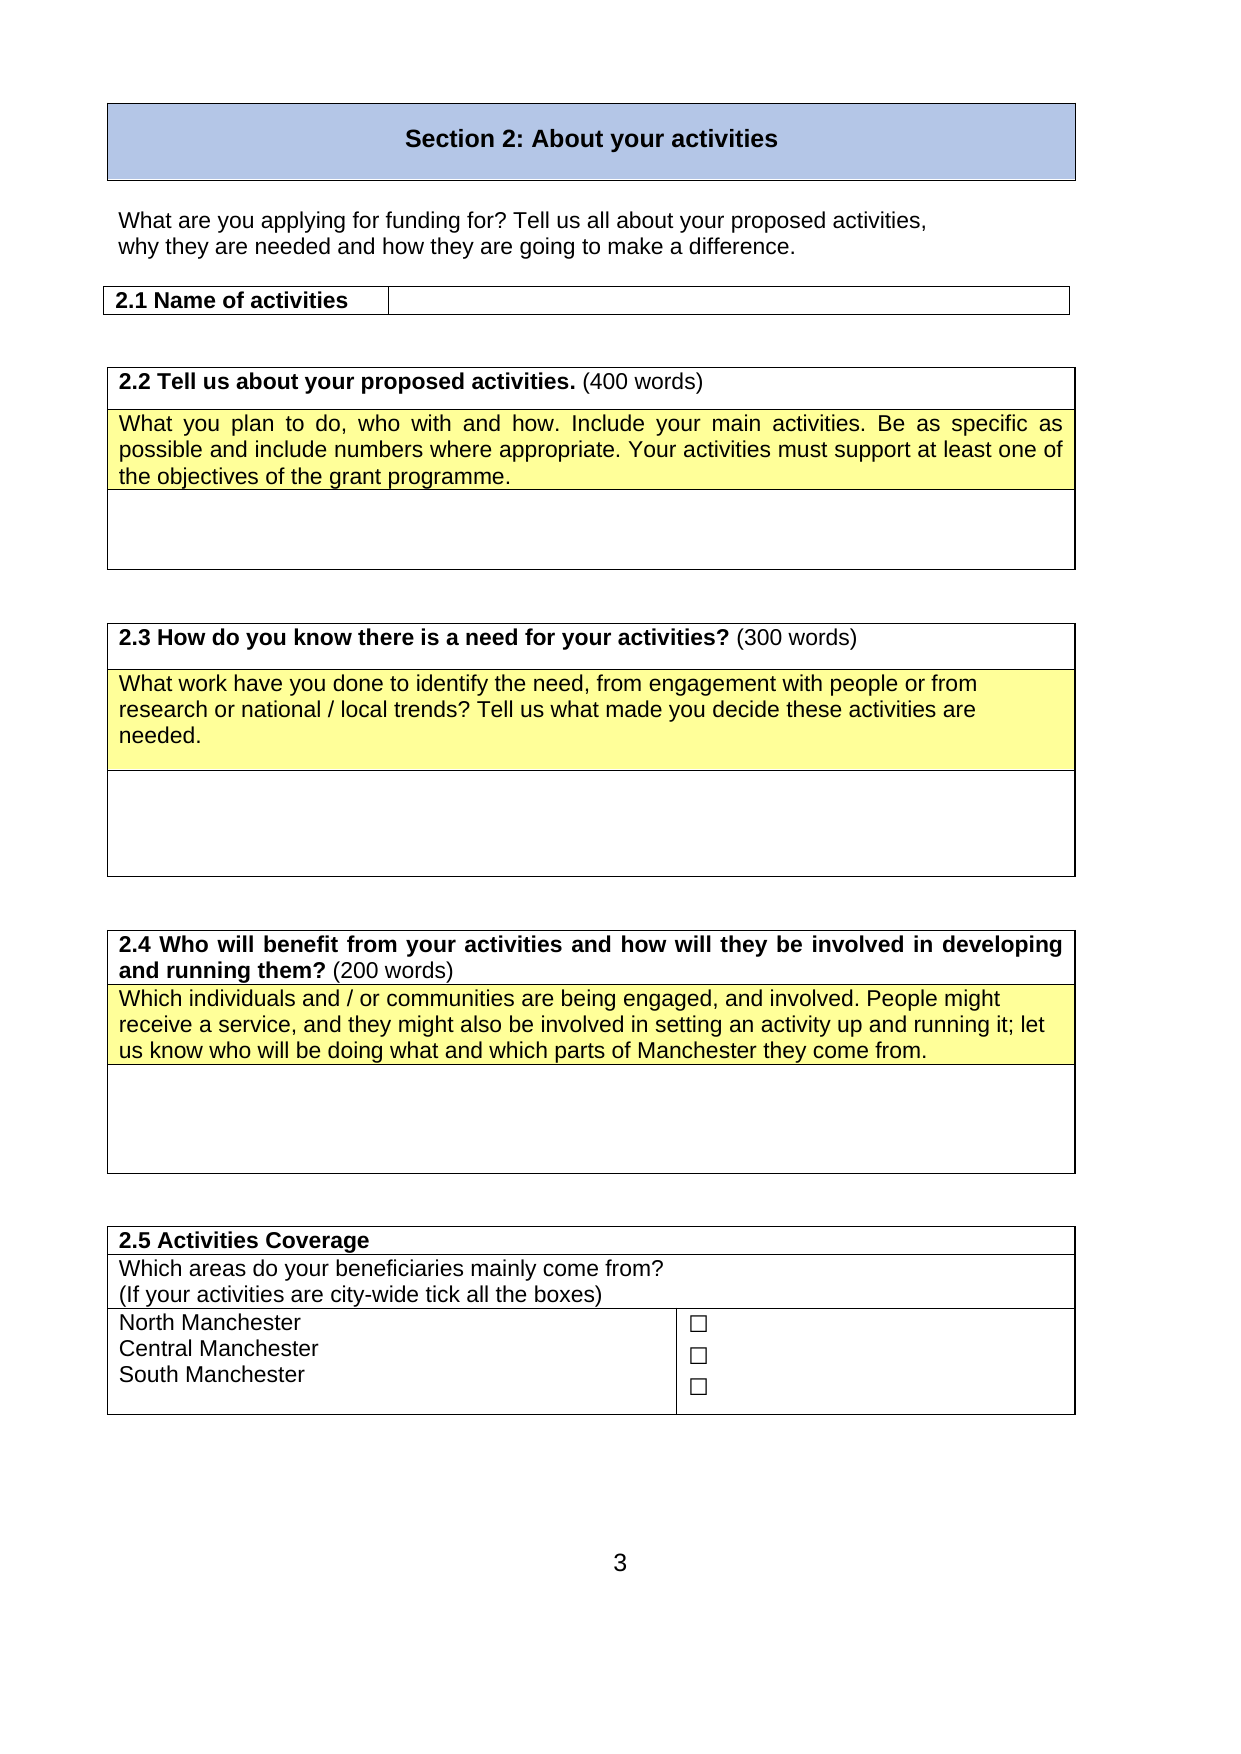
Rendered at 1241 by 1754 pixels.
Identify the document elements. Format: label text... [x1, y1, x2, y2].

table_header 2.3 How do you know there is a need for your activities? (300 words) [108, 624, 1074, 669]
table_cell Which areas do your beneficiaries mainly come from? (If your activities are city-wide tick all the boxes) [108, 1255, 1074, 1307]
table_header 2.1 Name of activities [104, 287, 388, 313]
table_cell [108, 771, 1074, 876]
table_cell North Manchester Central Manchester South Manchester [108, 1309, 676, 1414]
table_cell What you plan to do, who with and how. Include your main activities. Be as specific as possible and include numbers where appropriate. Your activities must support at least one of the objectives of the grant programme. [108, 410, 1074, 489]
table_cell [108, 1065, 1074, 1172]
table_cell What work have you done to identify the need, from engagement with people or from research or national / local trends? Tell us what made you decide these activities are needed. [108, 670, 1074, 769]
table_header [389, 287, 1069, 313]
table_cell [108, 490, 1074, 569]
table_header 2.4 Who will benefit from your activities and how will they be involved in developing and running them? (200 words) [108, 931, 1074, 983]
table_cell ☐ ☐ ☐ [677, 1309, 1074, 1414]
text why they are needed and how they are going to make a difference. [118, 233, 1122, 260]
table_header 2.2 Tell us about your proposed activities. (400 words) [108, 368, 1074, 409]
text What are you applying for funding for? Tell us all about your proposed activities, [118, 207, 1122, 233]
table_cell Which individuals and / or communities are being engaged, and involved. People might receive a service, and they might also be involved in setting an activity up and running it; let us know who will be doing what and which parts of Manchester they come from. [108, 985, 1074, 1064]
table_header Section 2: About your activities [108, 104, 1075, 179]
table_header 2.5 Activities Coverage [108, 1227, 1074, 1254]
